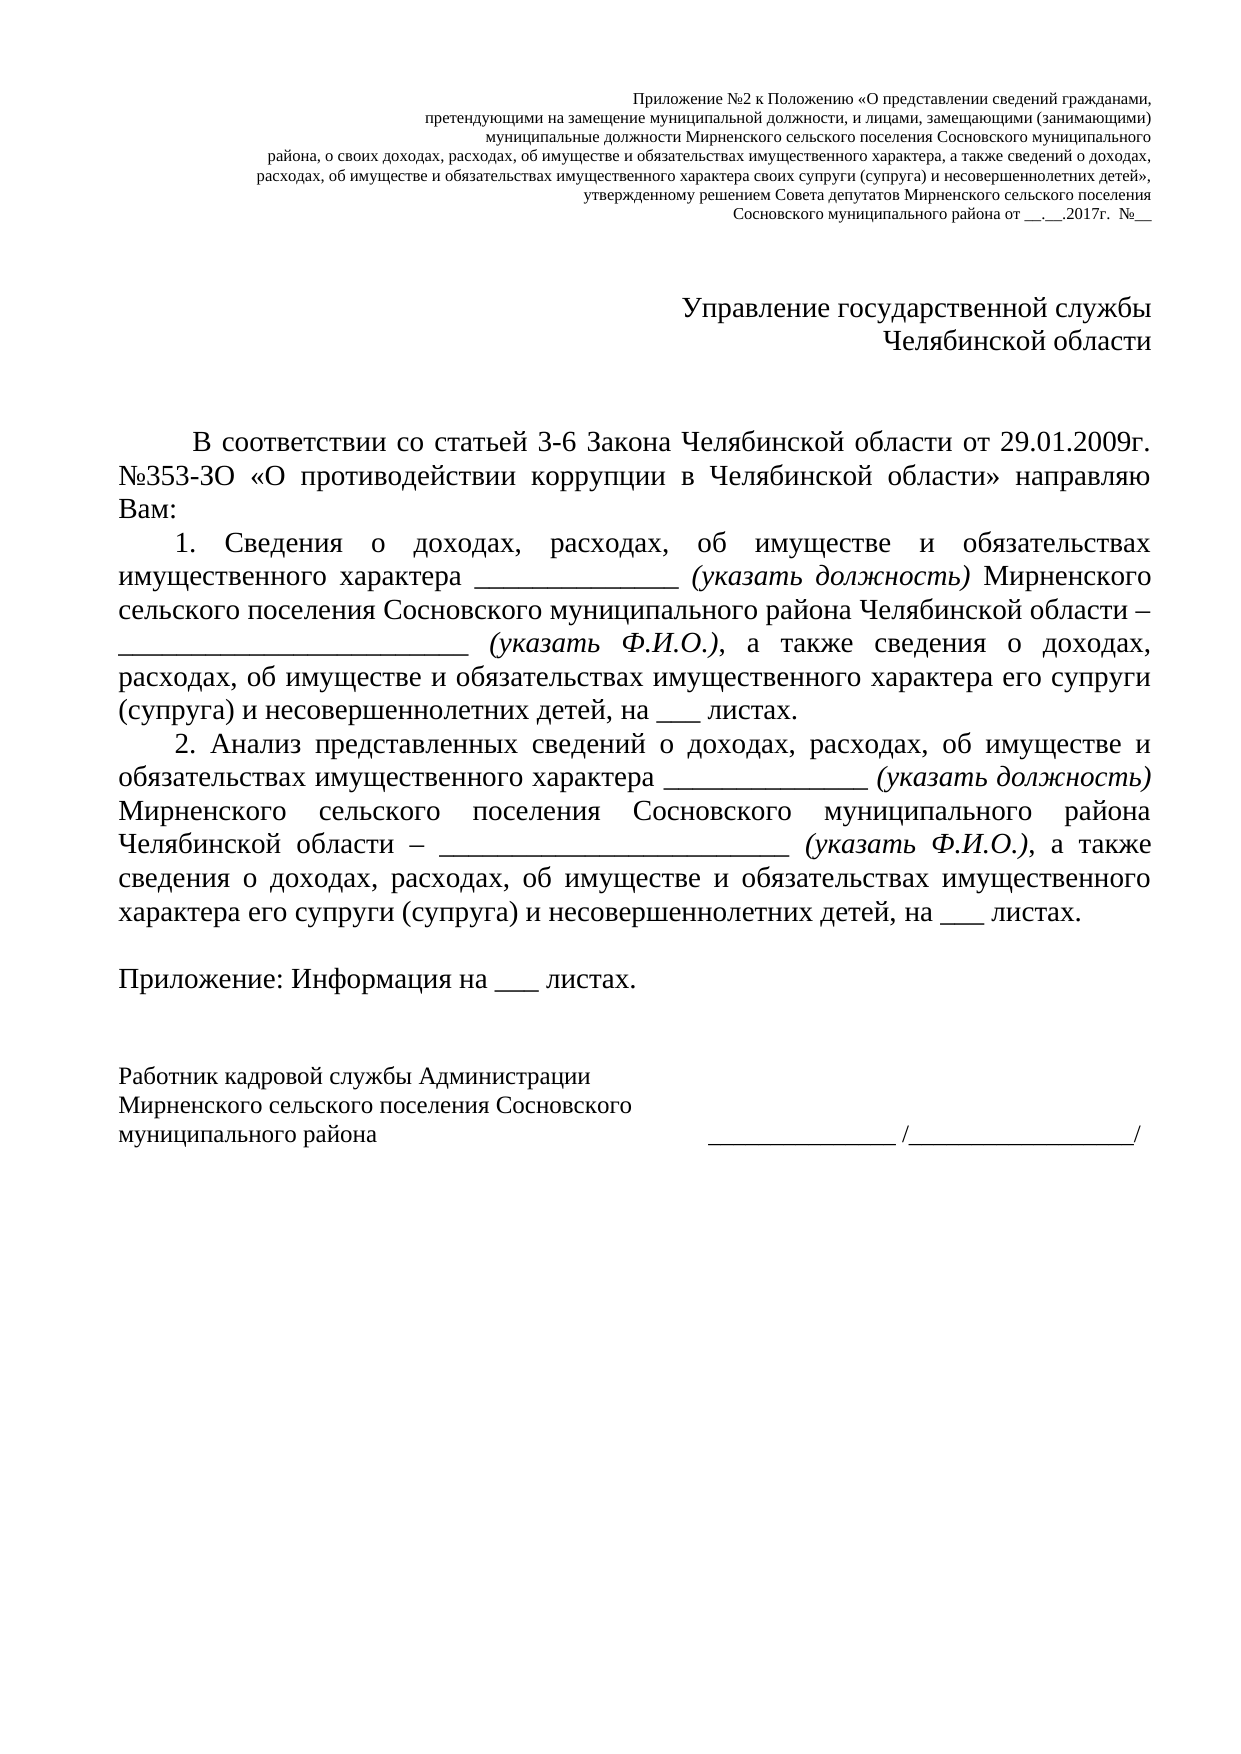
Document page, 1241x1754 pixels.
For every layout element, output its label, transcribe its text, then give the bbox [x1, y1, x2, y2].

text района, о своих доходах, расходах, об имуществе и обязательствах имущественного характера, а также сведений о доходах, [118, 146, 1152, 165]
text муниципальные должности Мирненского сельского поселения Сосновского муниципального [118, 127, 1152, 146]
text 2. Анализ представленных сведений о доходах, расходах, об имуществе и обязательствах имущественного характера ______________ (указать должность) Мирненского сельского поселения Сосновского муниципального района Челябинской области – ________________________ (указать Ф.И.О.), а также сведения о доходах, расходах, об имуществе и обязательствах имущественного характера его супруги (супруга) и несовершеннолетних детей, на ___ листах. [118, 726, 1152, 927]
text Приложение №2 к Положению «О представлении сведений гражданами, [118, 89, 1152, 108]
text утвержденному решением Совета депутатов Мирненского сельского поселения [118, 184, 1152, 204]
text В соответствии со статьей 3-6 Закона Челябинской области от 29.01.2009г. №353-ЗО «О противодействии коррупции в Челябинской области» направляю Вам: [118, 424, 1152, 525]
text 1. Сведения о доходах, расходах, об имуществе и обязательствах имущественного характера ______________ (указать должность) Мирненского сельского поселения Сосновского муниципального района Челябинской области – ________________________ (указать Ф.И.О.), а также сведения о доходах, расходах, об имуществе и обязательствах имущественного характера его супруги (супруга) и несовершеннолетних детей, на ___ листах. [118, 525, 1152, 726]
text Приложение: Информация на ___ листах. [118, 961, 1152, 994]
text Сосновского муниципального района от __.__.2017г. №__ [118, 204, 1152, 223]
text Управление государственной службы [118, 290, 1152, 323]
text Челябинской области [118, 323, 1152, 357]
text Работник кадровой службы Администрации [118, 1061, 1152, 1090]
text Мирненского сельского поселения Сосновского [118, 1090, 1152, 1119]
text муниципального района _______________ /__________________/ [118, 1119, 1152, 1148]
text расходах, об имуществе и обязательствах имущественного характера своих супруги (супруга) и несовершеннолетних детей», [118, 165, 1152, 184]
text претендующими на замещение муниципальной должности, и лицами, замещающими (занимающими) [118, 108, 1152, 127]
